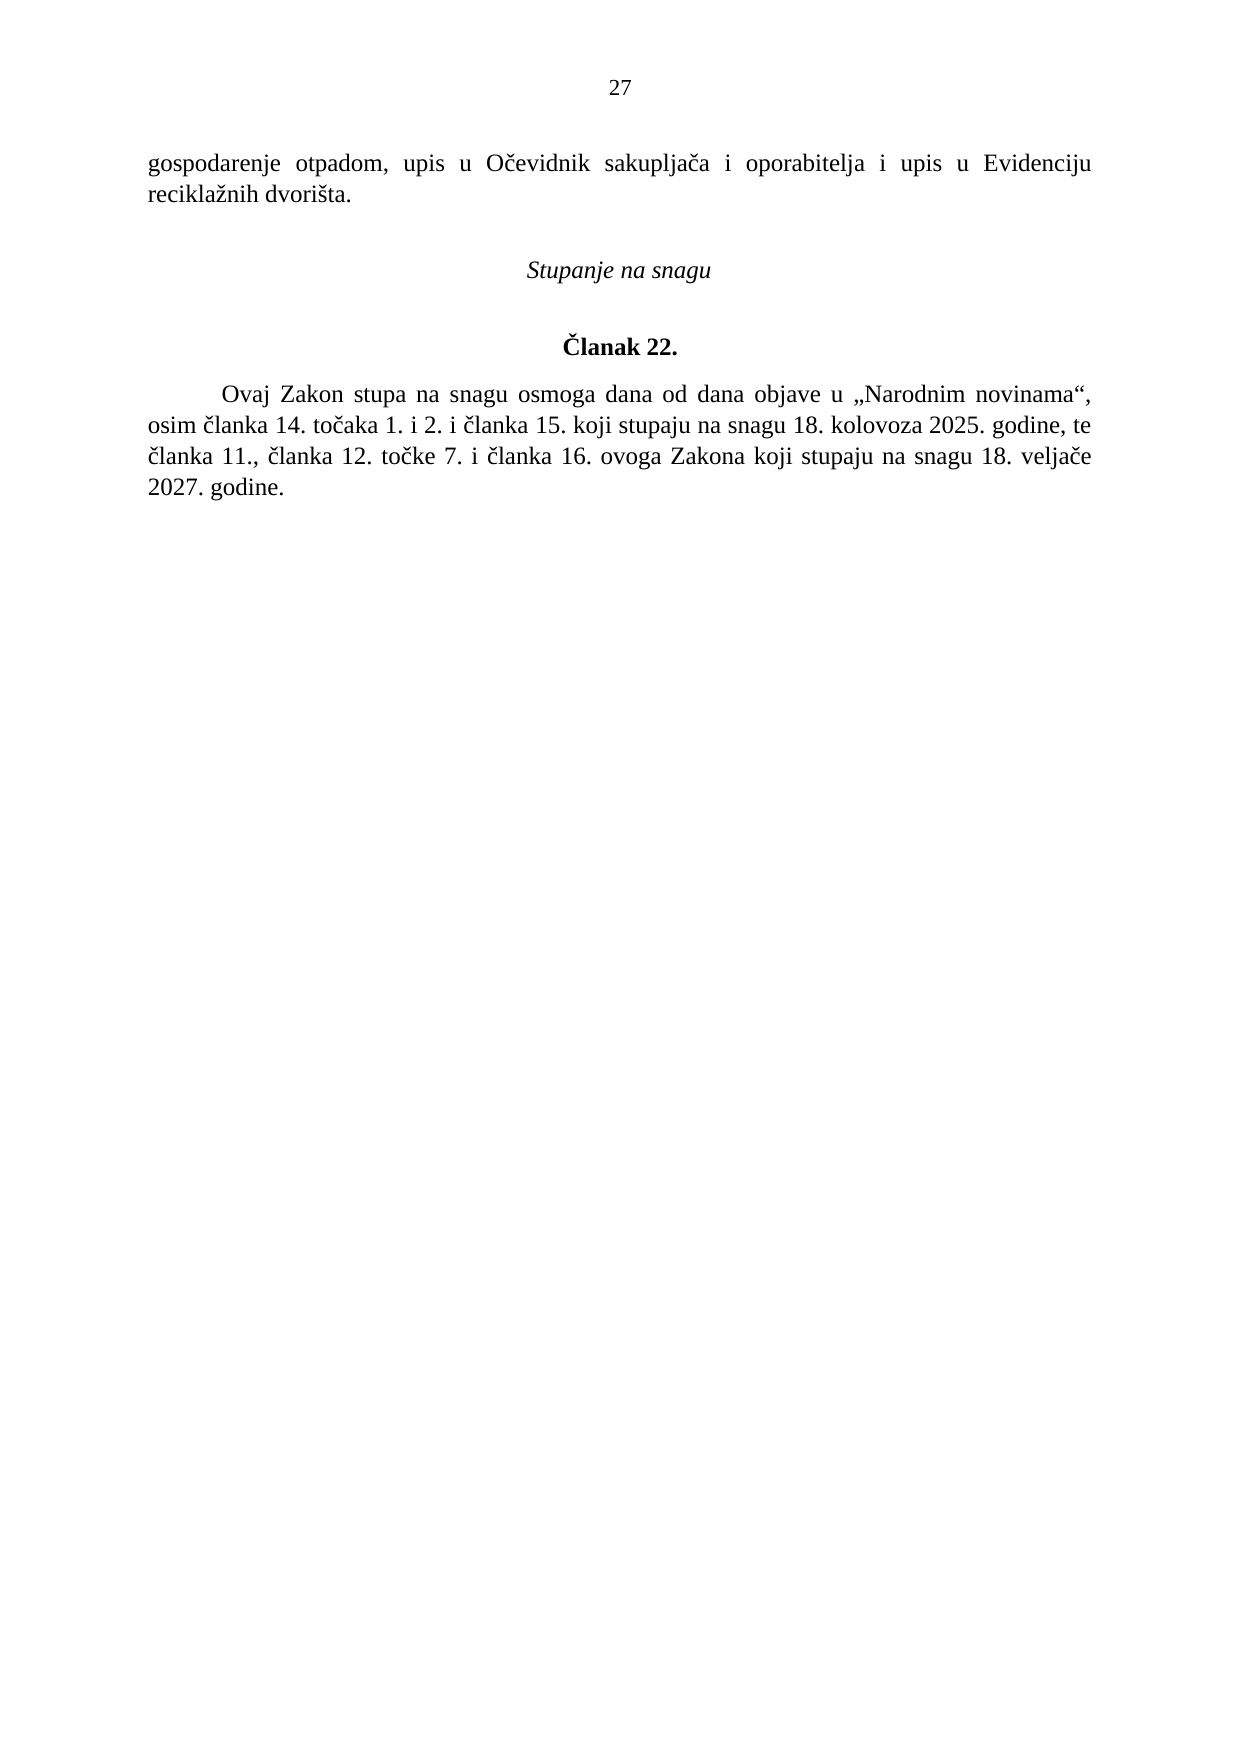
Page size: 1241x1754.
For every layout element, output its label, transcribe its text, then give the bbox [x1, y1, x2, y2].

text Stupanje na snagu [148, 255, 1093, 284]
text Članak 22. [148, 332, 1093, 360]
text Ovaj Zakon stupa na snagu osmoga dana od dana objave u „Narodnim novinama“, osim članka 14. točaka 1. i 2. i članka 15. koji stupaju na snagu 18. kolovoza 2025. godine, te članka 11., članka 12. točke 7. i članka 16. ovoga Zakona koji stupaju na snagu 18. veljače 2027. godine. [148, 379, 1093, 501]
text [148, 148, 1093, 207]
